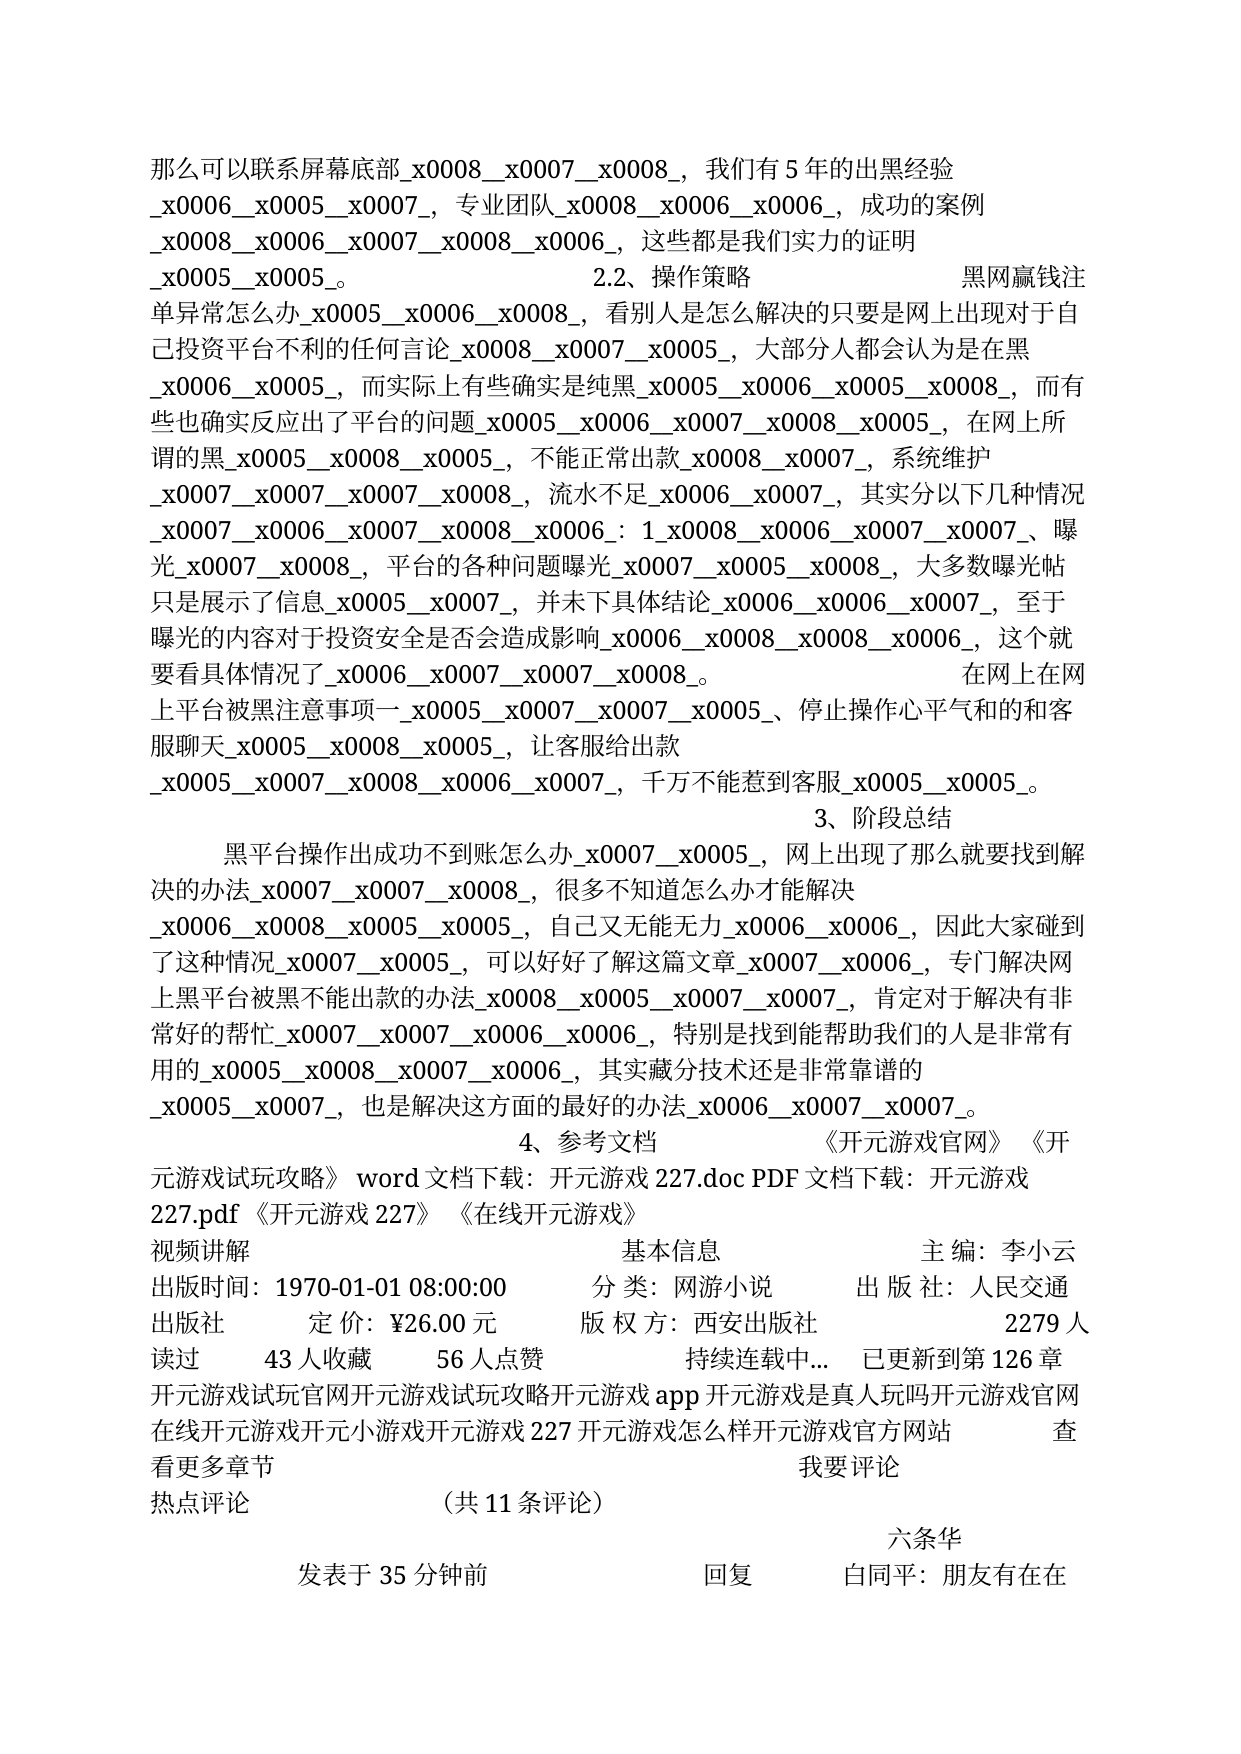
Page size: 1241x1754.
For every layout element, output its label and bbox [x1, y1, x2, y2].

text [150, 150, 1090, 1591]
